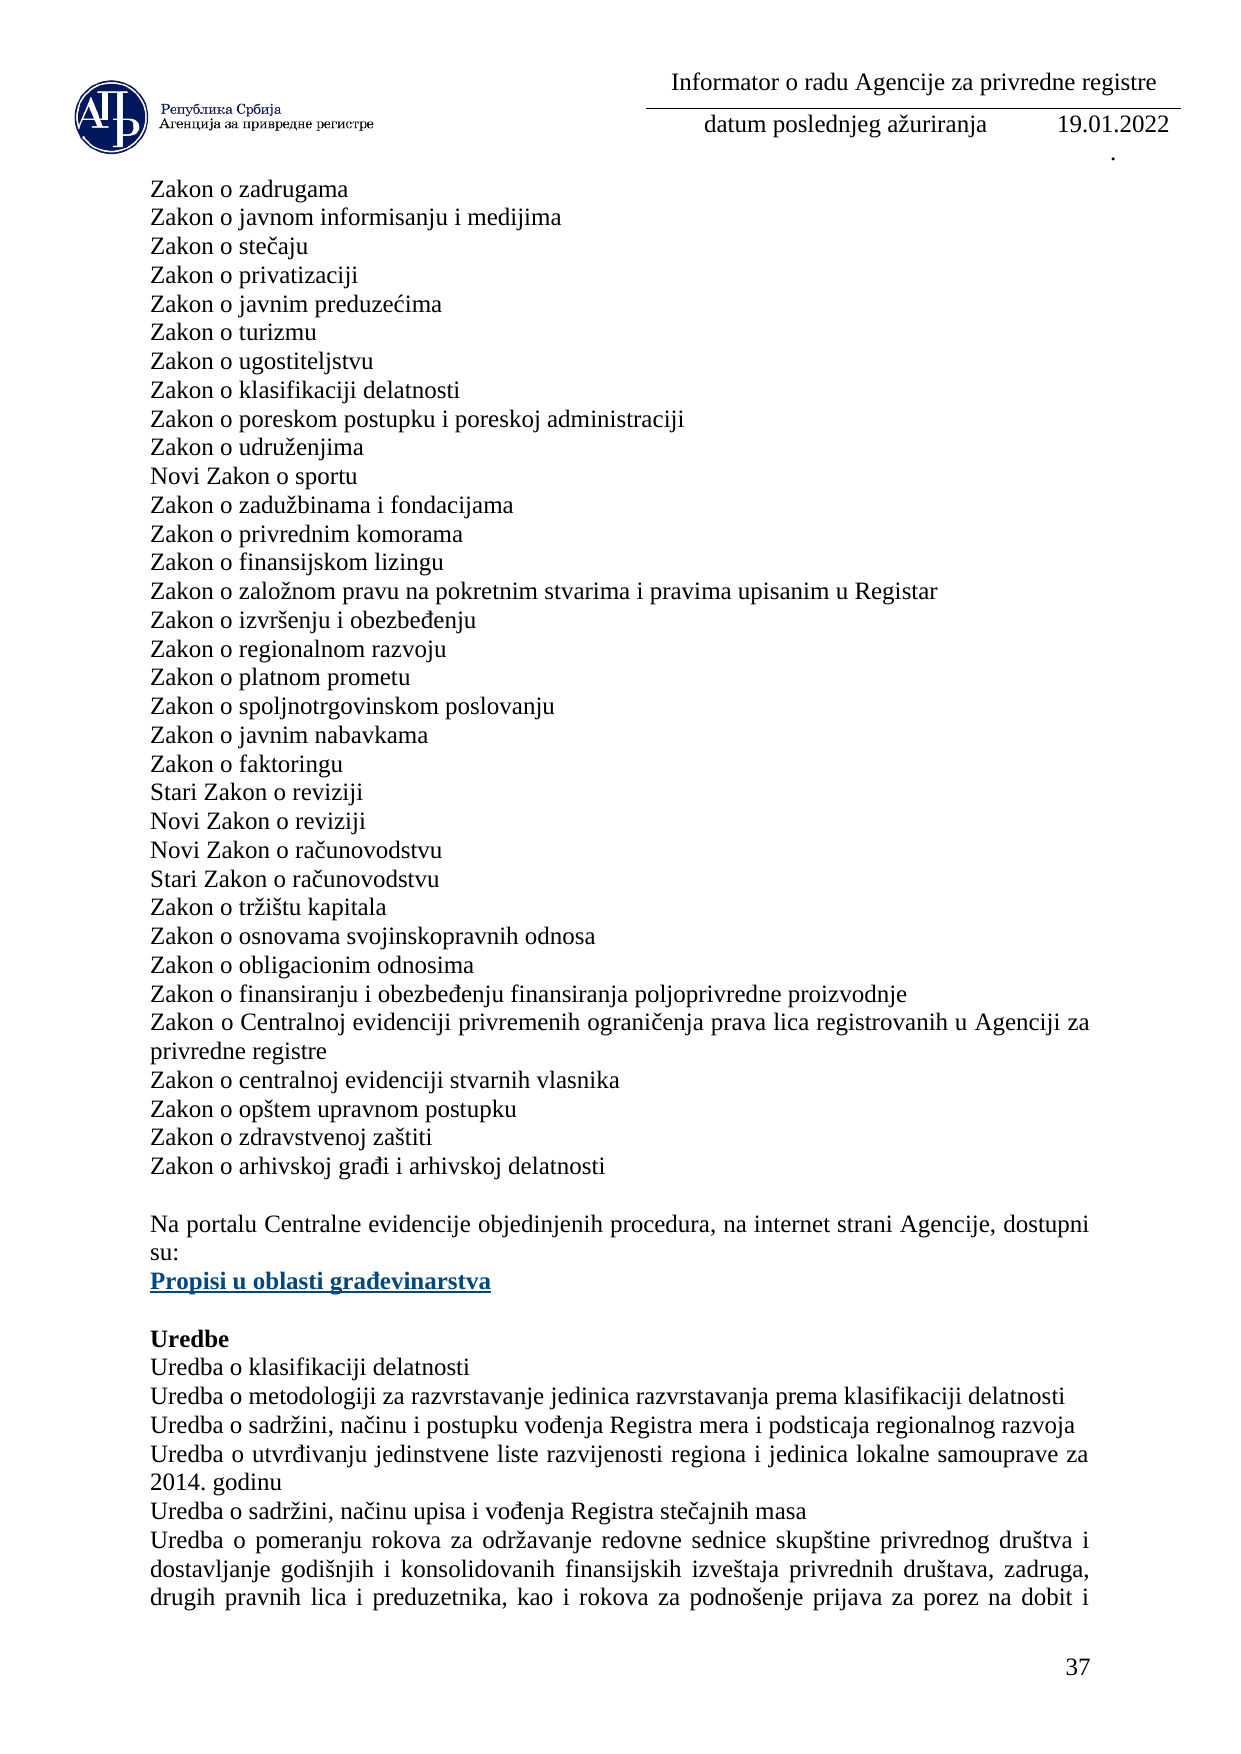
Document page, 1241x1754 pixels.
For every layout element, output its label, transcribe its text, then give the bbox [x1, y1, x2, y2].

text Zakon o poreskom postupku i poreskoj administraciji [150, 404, 1090, 432]
text Zakon o izvršenju i obezbeđenju [150, 605, 1090, 634]
text Zakon o osnovama svojinskopravnih odnosa [150, 921, 1090, 950]
text Zakon o opštem upravnom postupku [150, 1094, 1090, 1122]
text Uredba o klasifikaciji delatnosti [150, 1352, 1090, 1381]
text Zakon o udruženjima [150, 432, 1090, 461]
text Zakon o faktoringu [150, 749, 1090, 777]
text Zakon o platnom prometu [150, 662, 1090, 691]
text Uredbe [150, 1324, 1090, 1352]
text Zakon o arhivskoj građi i arhivskoj delatnosti [150, 1151, 1090, 1180]
text Zakon o privrednim komorama [150, 519, 1090, 547]
text Zakon o javnim preduzećima [150, 289, 1090, 317]
text Zakon o založnom pravu na pokretnim stvarima i pravima upisanim u Registar [150, 576, 1090, 605]
text Zakon o obligacionim odnosima [150, 950, 1090, 979]
text Zakon o zadužbinama i fondacijama [150, 490, 1090, 519]
text Zakon o centralnoj evidenciji stvarnih vlasnika [150, 1065, 1090, 1094]
text Zakon o spoljnotrgovinskom poslovanju [150, 691, 1090, 720]
text Uredba o sadržini, načinu upisa i vođenja Registra stečajnih masa [150, 1496, 1090, 1525]
text Zakon o privatizaciji [150, 260, 1090, 289]
text Zakon o tržištu kapitala [150, 892, 1090, 921]
text Zakon o turizmu [150, 317, 1090, 346]
text Zakon o javnim nabavkama [150, 720, 1090, 749]
text Zakon o finansiranju i obezbeđenju finansiranja poljoprivredne proizvodnje [150, 979, 1090, 1007]
text Stari Zakon o računovodstvu [150, 864, 1090, 892]
text Zakon o ugostiteljstvu [150, 346, 1090, 375]
text Novi Zakon o sportu [150, 461, 1090, 490]
text Uredba o sadržini, načinu i postupku vođenja Registra mera i podsticaja regionalnog razvoja [150, 1410, 1090, 1439]
text Zakon o stečaju [150, 231, 1090, 260]
text Zakon o Centralnoj evidenciji privremenih ograničenja prava lica registrovanih u Agenciji za privredne registre [150, 1007, 1090, 1065]
text Zakon o zdravstvenoj zaštiti [150, 1122, 1090, 1151]
text Stari Zakon o reviziji [150, 777, 1090, 806]
text Zakon o klasifikaciji delatnosti [150, 375, 1090, 404]
text Na portalu Centralne evidencije objedinjenih procedura, na internet strani Agencije, dostupni su: [150, 1209, 1090, 1266]
text Zakon o javnom informisanju i medijima [150, 202, 1090, 231]
text Propisi u oblasti građevinarstva [150, 1266, 1090, 1295]
picture [70, 75, 375, 158]
text Novi Zakon o računovodstvu [150, 835, 1090, 864]
text Novi Zakon o reviziji [150, 806, 1090, 835]
text Zakon o finansijskom lizingu [150, 547, 1090, 576]
text Zakon o regionalnom razvoju [150, 634, 1090, 662]
text Uredba o utvrđivanju jedinstvene liste razvijenosti regiona i jedinica lokalne samouprave za 2014. godinu [150, 1439, 1090, 1496]
text Uredba o metodologiji za razvrstavanje jedinica razvrstavanja prema klasifikaciji delatnosti [150, 1381, 1090, 1410]
text Zakon o zadrugama [150, 174, 1090, 202]
